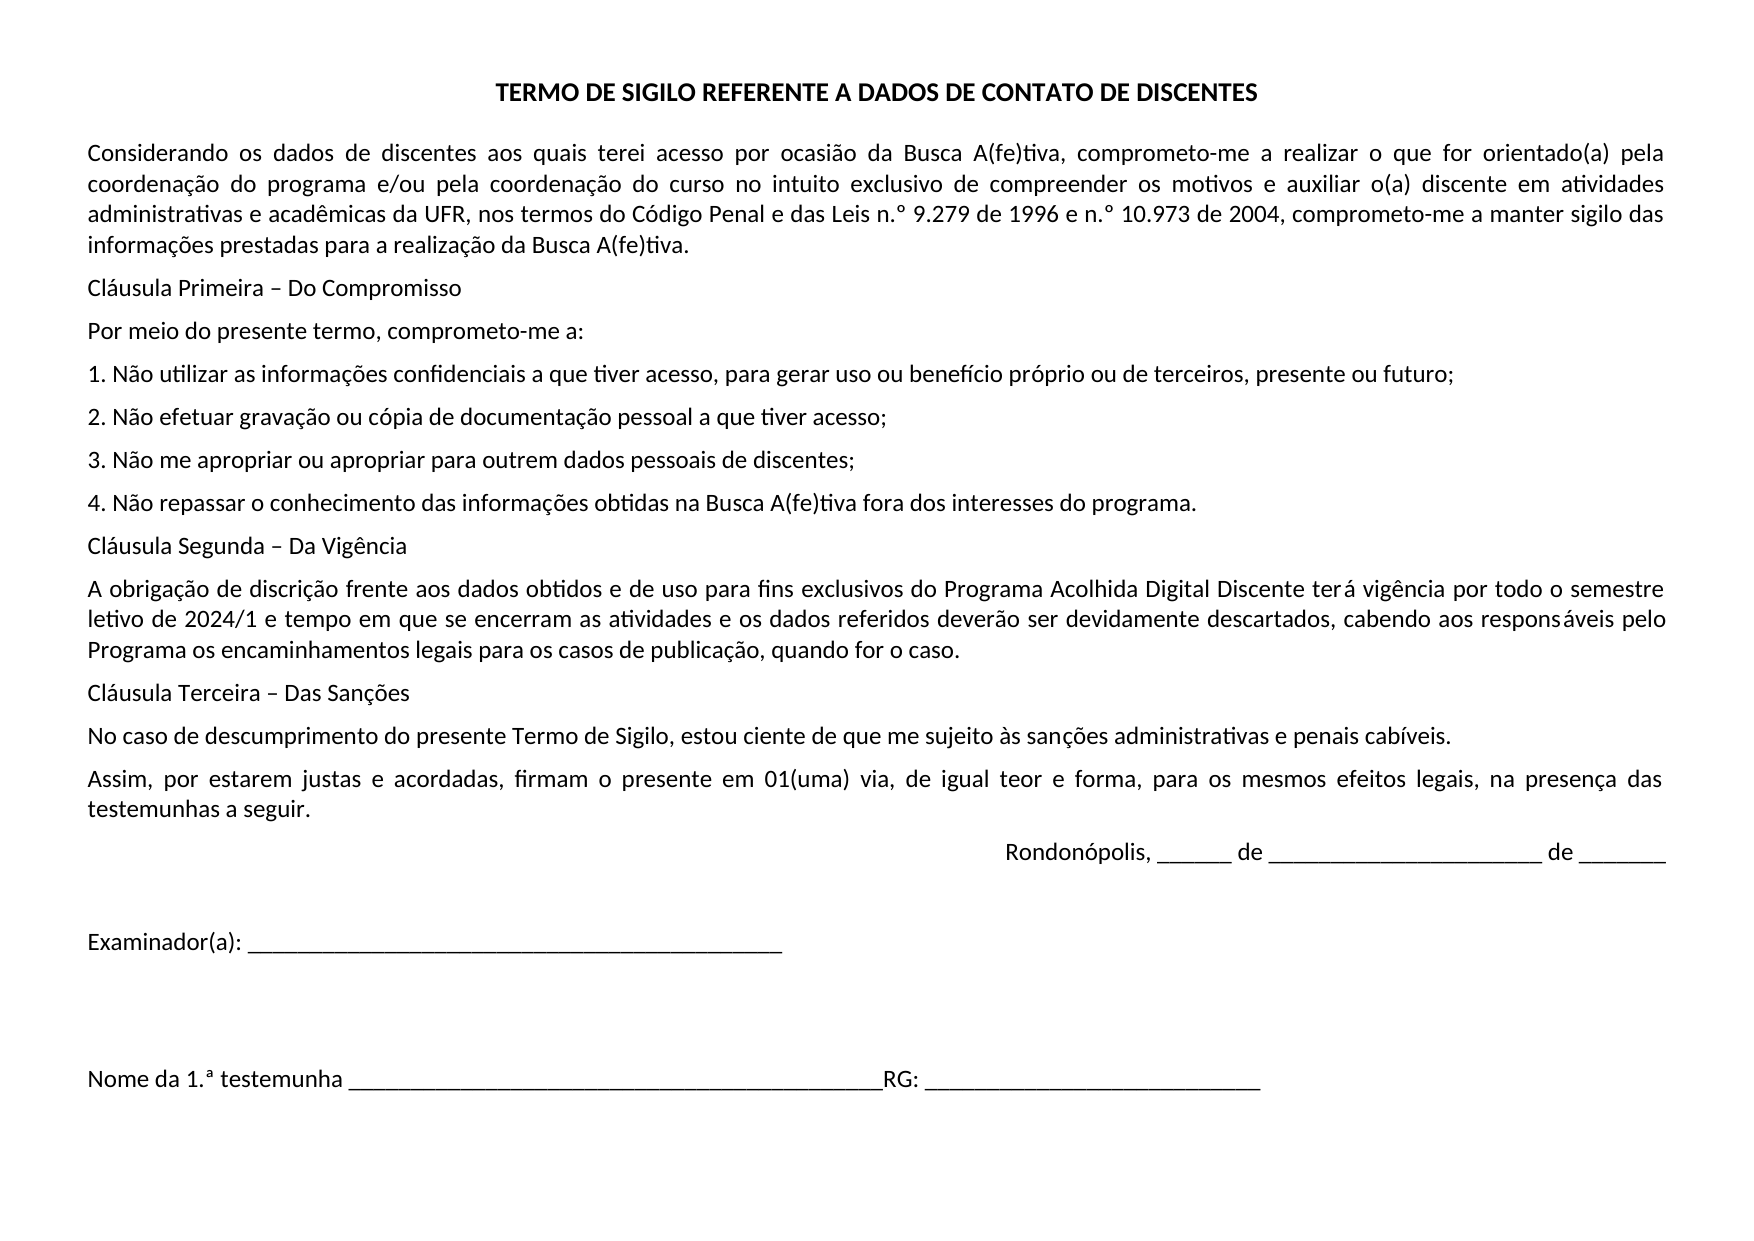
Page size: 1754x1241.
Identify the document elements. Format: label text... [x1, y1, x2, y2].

text Assim, por estarem justas e acordadas, firmam o presente em 01(uma) via, de igual teor e forma, para os mesmos efeitos legais, na presença das testemunhas a seguir. [87, 763, 1666, 824]
text Rondonópolis, ______ de ______________________ de _______ [87, 837, 1666, 867]
text Cláusula Terceira – Das Sanções [87, 677, 1666, 707]
text A obrigação de discrição frente aos dados obtidos e de uso para fins exclusivos do Programa Acolhida Digital Discente terá vigência por todo o semestre letivo de 2024/1 e tempo em que se encerram as atividades e os dados referidos deverão ser devidamente descartados, cabendo aos responsáveis pelo Programa os encaminhamentos legais para os casos de publicação, quando for o caso. [87, 573, 1666, 664]
text TERMO DE SIGILO REFERENTE A DADOS DE CONTATO DE DISCENTES [75, 75, 1679, 108]
text Nome da 1.ª testemunha ___________________________________________RG: ___________________________ [87, 1063, 1666, 1094]
text 1. Não utilizar as informações confidenciais a que tiver acesso, para gerar uso ou benefício próprio ou de terceiros, presente ou futuro; [87, 358, 1666, 388]
text Por meio do presente termo, comprometo-me a: [87, 315, 1666, 345]
text No caso de descumprimento do presente Termo de Sigilo, estou ciente de que me sujeito às sanções administrativas e penais cabíveis. [87, 720, 1666, 751]
text 2. Não efetuar gravação ou cópia de documentação pessoal a que tiver acesso; [87, 401, 1666, 431]
text 4. Não repassar o conhecimento das informações obtidas na Busca A(fe)tiva fora dos interesses do programa. [87, 487, 1666, 517]
text Considerando os dados de discentes aos quais terei acesso por ocasião da Busca A(fe)tiva, comprometo-me a realizar o que for orientado(a) pela coordenação do programa e/ou pela coordenação do curso no intuito exclusivo de compreender os motivos e auxiliar o(a) discente em atividades administrativas e acadêmicas da UFR, nos termos do Código Penal e das Leis n.º 9.279 de 1996 e n.º 10.973 de 2004, comprometo-me a manter sigilo das informações prestadas para a realização da Busca A(fe)tiva. [87, 137, 1666, 259]
text Examinador(a): ___________________________________________ [87, 926, 1666, 957]
text Cláusula Segunda – Da Vigência [87, 530, 1666, 560]
text 3. Não me apropriar ou apropriar para outrem dados pessoais de discentes; [87, 444, 1666, 474]
text Cláusula Primeira – Do Compromisso [87, 272, 1666, 302]
